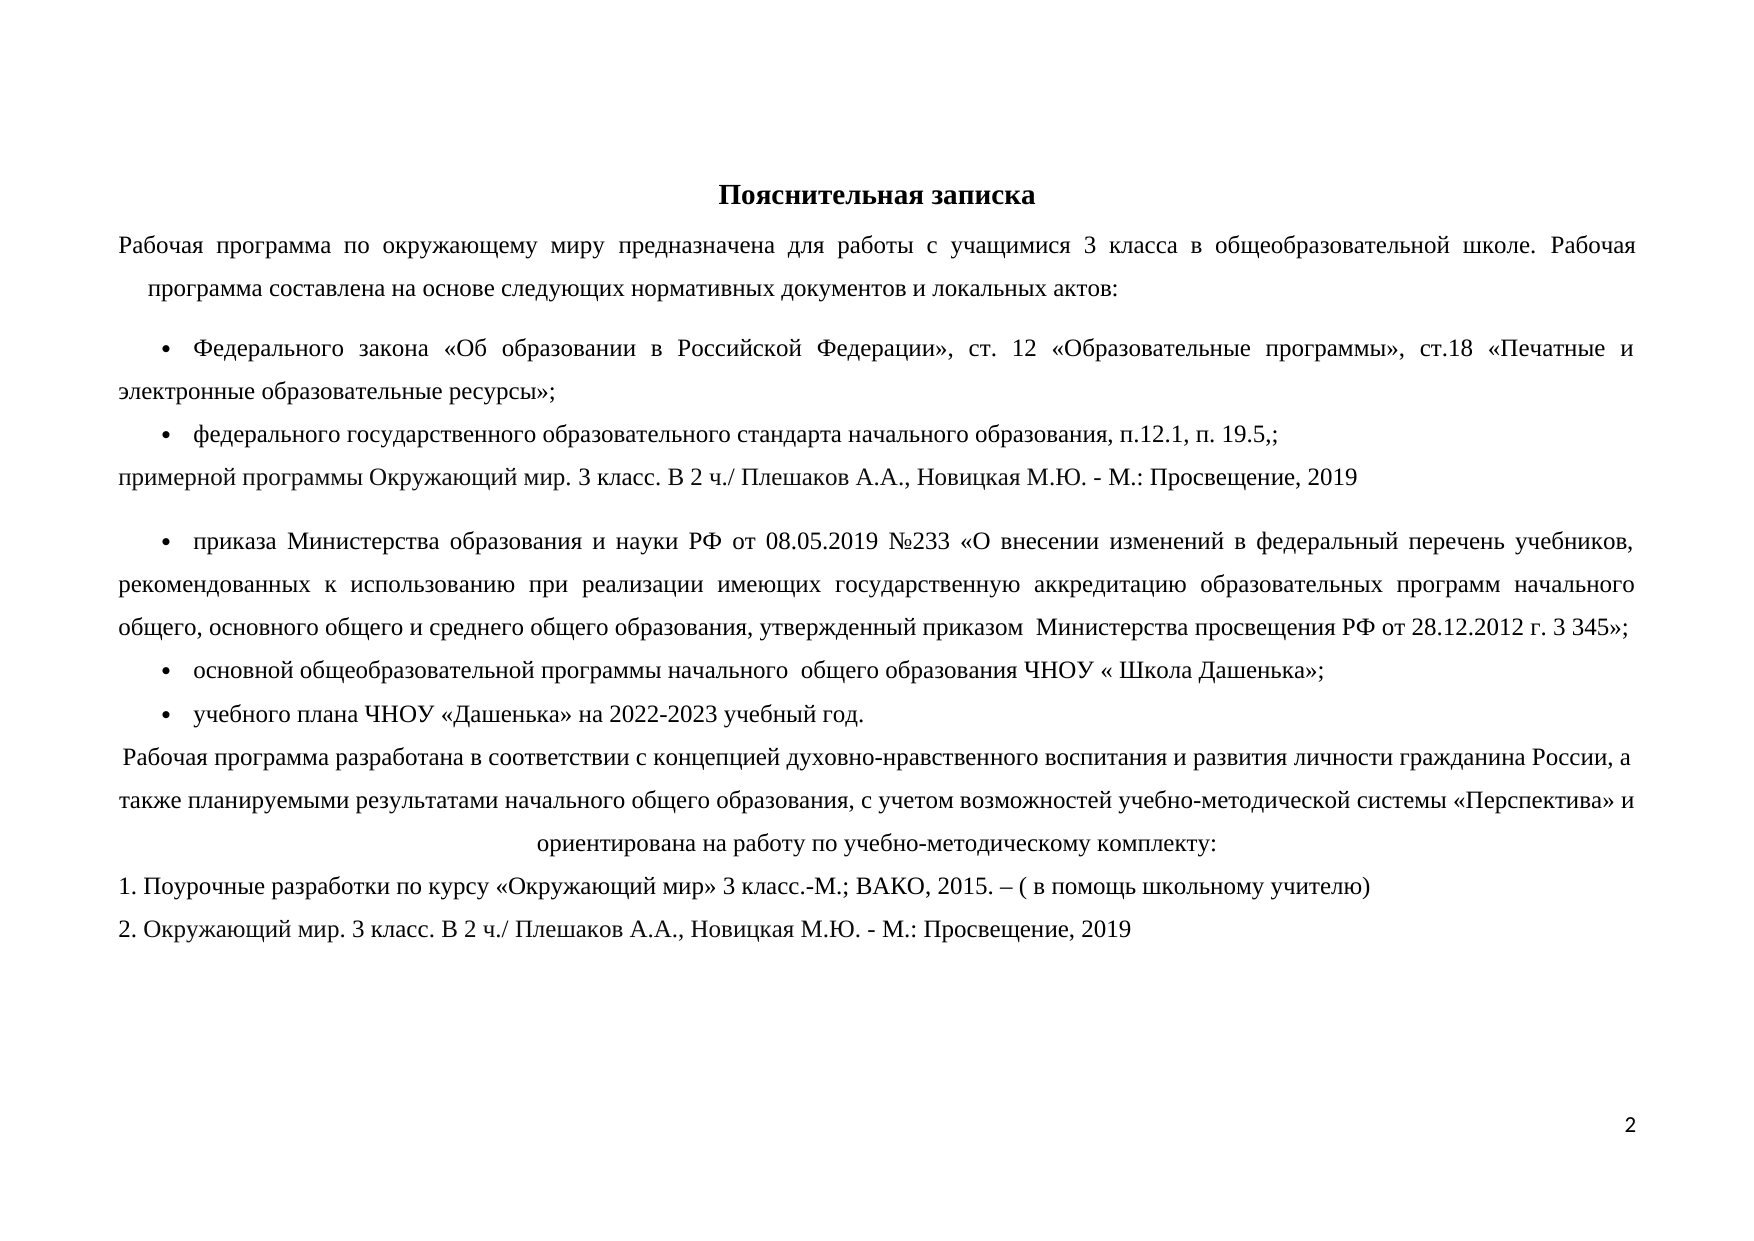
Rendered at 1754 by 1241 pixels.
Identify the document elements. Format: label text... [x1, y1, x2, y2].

list 1. Поурочные разработки по курсу «Окружающий мир» 3 класс.-М.; ВАКО, 2015. – ( в помощь школьному учителю) [118, 871, 1636, 900]
list учебного плана ЧНОУ «Дашенька» на 2022-2023 учебный год. [118, 699, 1636, 727]
list приказа Министерства образования и науки РФ от 08.05.2019 №233 «О внесении изменений в федеральный перечень учебников, рекомендованных к использованию при реализации имеющих государственную аккредитацию образовательных программ начального общего, основного общего и среднего общего образования, утвержденный приказом Министерства просвещения РФ от 28.12.2012 г. 3 345»; [118, 526, 1636, 641]
list примерной программы Окружающий мир. 3 класс. В 2 ч./ Плешаков А.А., Новицкая М.Ю. - М.: Просвещение, 2019 [118, 462, 1636, 491]
list Рабочая программа разработана в соответствии с концепцией духовно-нравственного воспитания и развития личности гражданина России, а также планируемыми результатами начального общего образования, с учетом возможностей учебно-методической системы «Перспектива» и ориентирована на работу по учебно-методическому комплекту: [118, 742, 1636, 857]
text Рабочая программа по окружающему миру предназначена для работы с учащимися 3 класса в общеобразовательной школе. Рабочая программа составлена на основе следующих нормативных документов и локальных актов: [118, 230, 1636, 302]
text Пояснительная записка [118, 177, 1636, 211]
list федерального государственного образовательного стандарта начального образования, п.12.1, п. 19.5,; [118, 419, 1636, 448]
list 2. Окружающий мир. 3 класс. В 2 ч./ Плешаков А.А., Новицкая М.Ю. - М.: Просвещение, 2019 [118, 914, 1636, 943]
list Федерального закона «Об образовании в Российской Федерации», ст. 12 «Образовательные программы», ст.18 «Печатные и электронные образовательные ресурсы»; [118, 333, 1636, 405]
list основной общеобразовательной программы начального общего образования ЧНОУ « Школа Дашенька»; [118, 656, 1636, 684]
